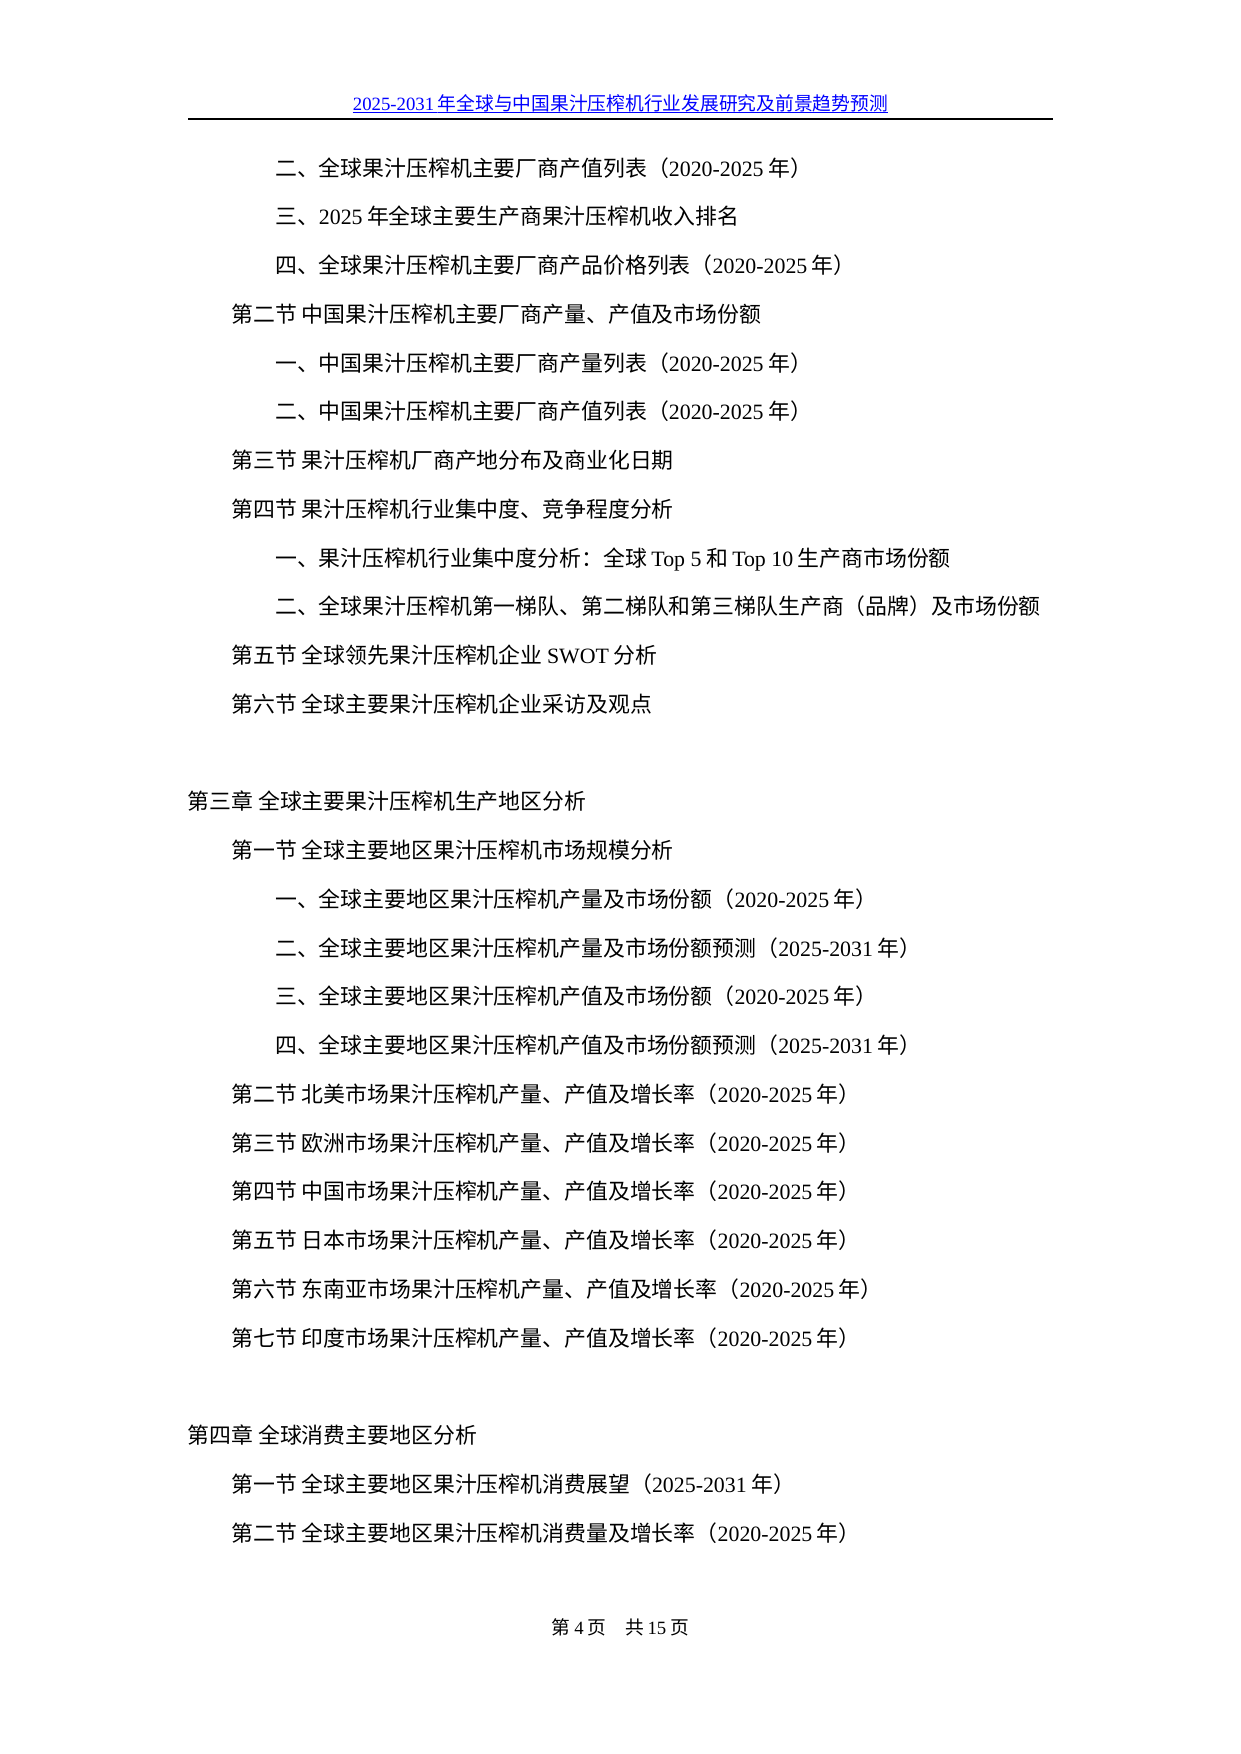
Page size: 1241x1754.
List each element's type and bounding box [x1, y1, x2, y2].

text [187, 150, 1053, 1548]
